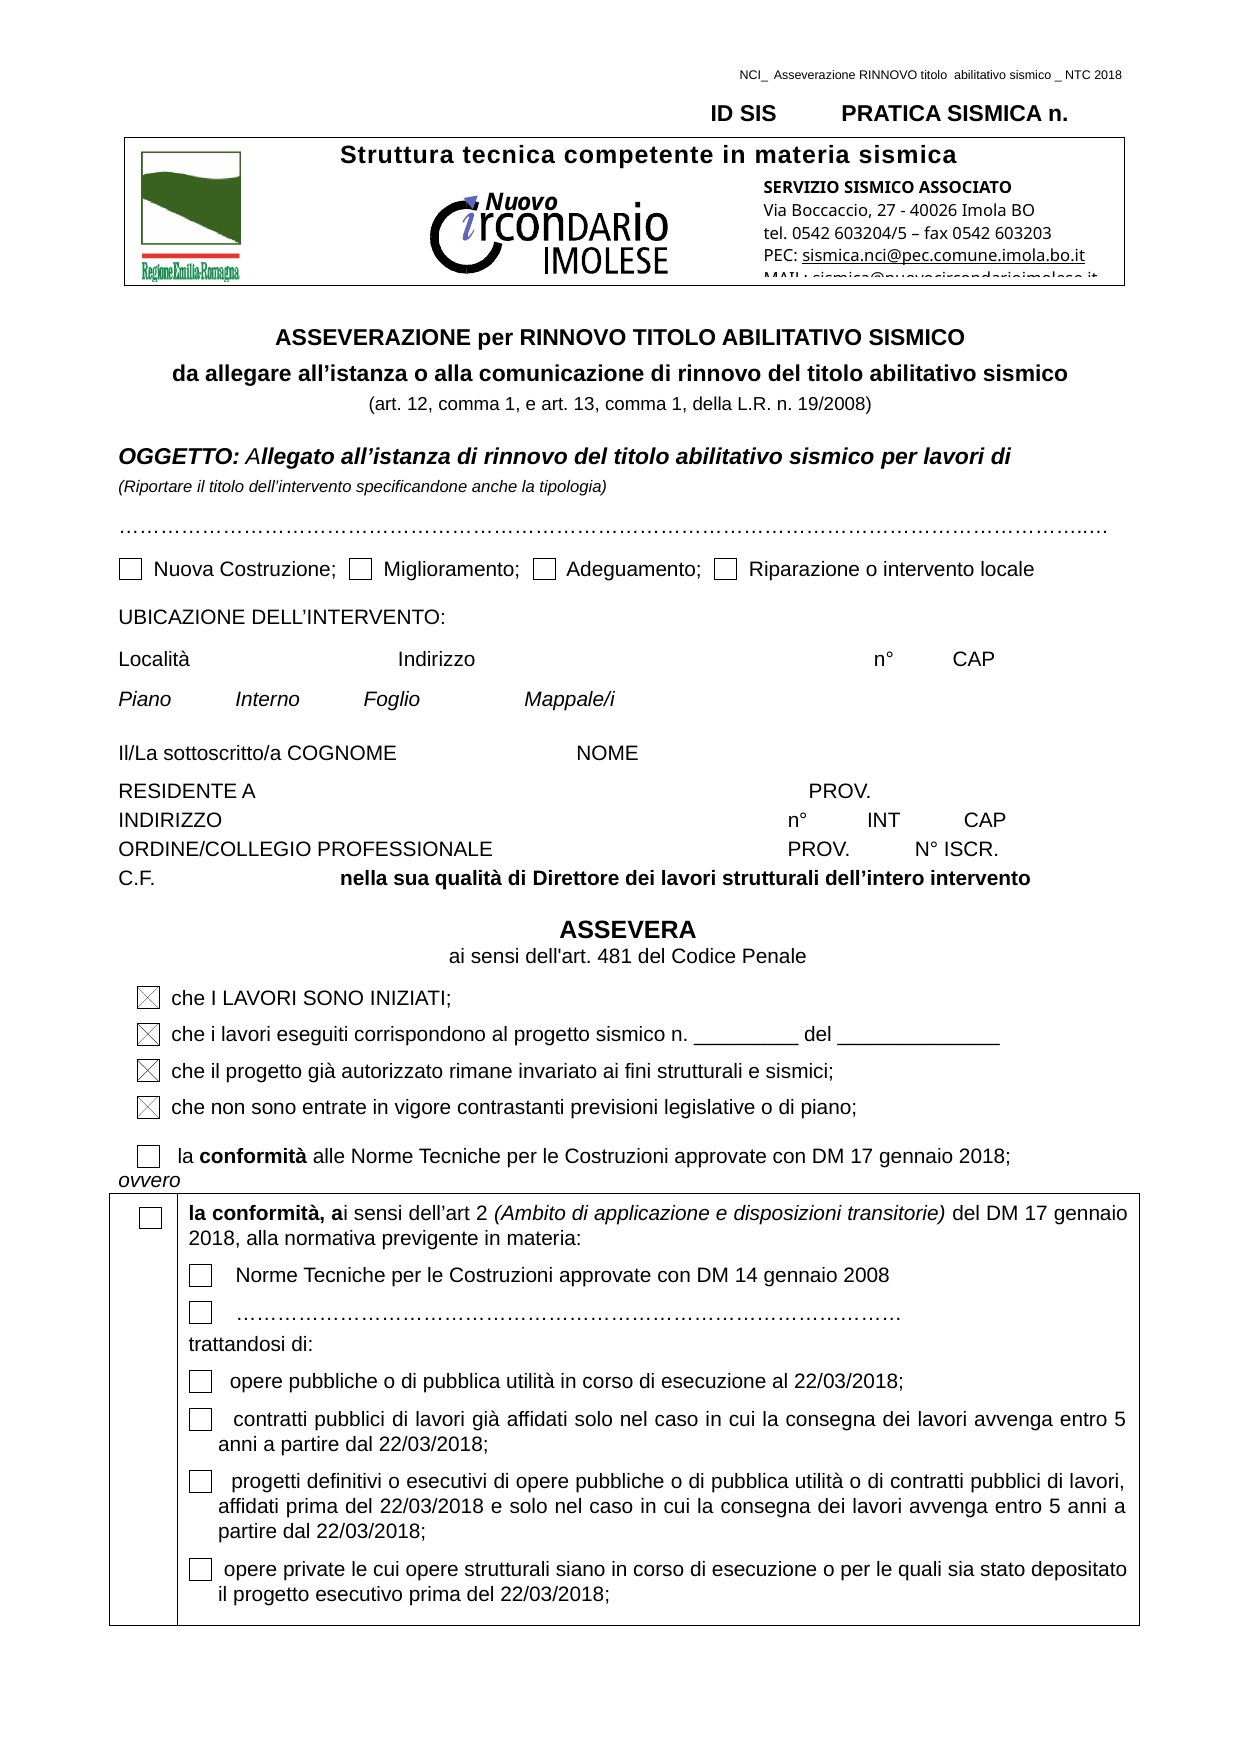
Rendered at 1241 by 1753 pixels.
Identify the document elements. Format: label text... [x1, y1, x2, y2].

text (art. 12, comma 1, e art. 13, comma 1, della L.R. n. 19/2008) [118, 387, 1122, 416]
text ASSEVERAZIONE per RINNOVO TITOLO ABILITATIVO SISMICO [118, 324, 1122, 350]
text (Riportare il titolo dell’intervento specificandone anche la tipologia) [118, 477, 1122, 496]
text UBICAZIONE DELL’INTERVENTO: [118, 600, 1122, 631]
text ovvero [118, 1168, 1122, 1193]
subtitle RESIDENTE A PROV. [118, 775, 1122, 804]
table_header [110, 1194, 177, 1624]
text che il progetto già autorizzato rimane invariato ai fini strutturali e sismici; [136, 1058, 1140, 1082]
text ORDINE/COLLEGIO PROFESSIONALE PROV. N° ISCR. [118, 833, 1122, 862]
subtitle ASSEVERA [118, 915, 1137, 944]
text la conformità alle Norme Tecniche per le Costruzioni approvate con DM 17 gennaio 2018; [136, 1144, 1122, 1168]
table_header la conformità, ai sensi dell’art 2 (Ambito di applicazione e disposizioni transitorie) del DM 17 gennaio 2018, alla normativa previgente in materia: Norme Tecniche per le Costruzioni approvate con DM 14 gennaio 2008 …………………………………………………………………………………… trattandosi di: opere pubbliche o di pubblica utilità in corso di esecuzione al 22/03/2018; contratti pubblici di lavori già affidati solo nel caso in cui la consegna dei lavori avvenga entro 5 anni a partire dal 22/03/2018; progetti definitivi o esecutivi di opere pubbliche o di pubblica utilità o di contratti pubblici di lavori, affidati prima del 22/03/2018 e solo nel caso in cui la consegna dei lavori avvenga entro 5 anni a partire dal 22/03/2018; opere private le cui opere strutturali siano in corso di esecuzione o per le quali sia stato depositato il progetto esecutivo prima del 22/03/2018; [178, 1194, 1139, 1624]
text Il/La sottoscritto/a COGNOME NOME [118, 737, 1122, 766]
text Struttura tecnica competente in materia sismica [125, 138, 1124, 168]
text che non sono entrate in vigore contrastanti previsioni legislative o di piano; [159, 1095, 1140, 1119]
text ID SIS PRATICA SISMICA n. [118, 100, 1126, 126]
text Nuova Costruzione; Miglioramento; Adeguamento; Riparazione o intervento locale [118, 553, 1122, 582]
picture [138, 147, 242, 282]
subtitle Piano Interno Foglio Mappale/i [118, 681, 1122, 712]
subtitle Località Indirizzo n° CAP [118, 639, 1122, 673]
text OGGETTO: Allegato all’istanza di rinnovo del titolo abilitativo sismico per lavori di [118, 441, 1122, 471]
text C.F. nella sua qualità di Direttore dei lavori strutturali dell’intero intervento [118, 862, 1122, 891]
text da allegare all’istanza o alla comunicazione di rinnovo del titolo abilitativo sismico [118, 360, 1122, 386]
text ai sensi dell'art. 481 del Codice Penale [118, 944, 1137, 968]
text che I LAVORI SONO INIZIATI; [160, 986, 1140, 1009]
text …………………………………………………………………………………………………………………………..… [118, 513, 1122, 537]
text INDIRIZZO n° INT CAP [118, 804, 1122, 833]
text che i lavori eseguiti corrispondono al progetto sismico n. _________ del ______________ [159, 1022, 1140, 1046]
